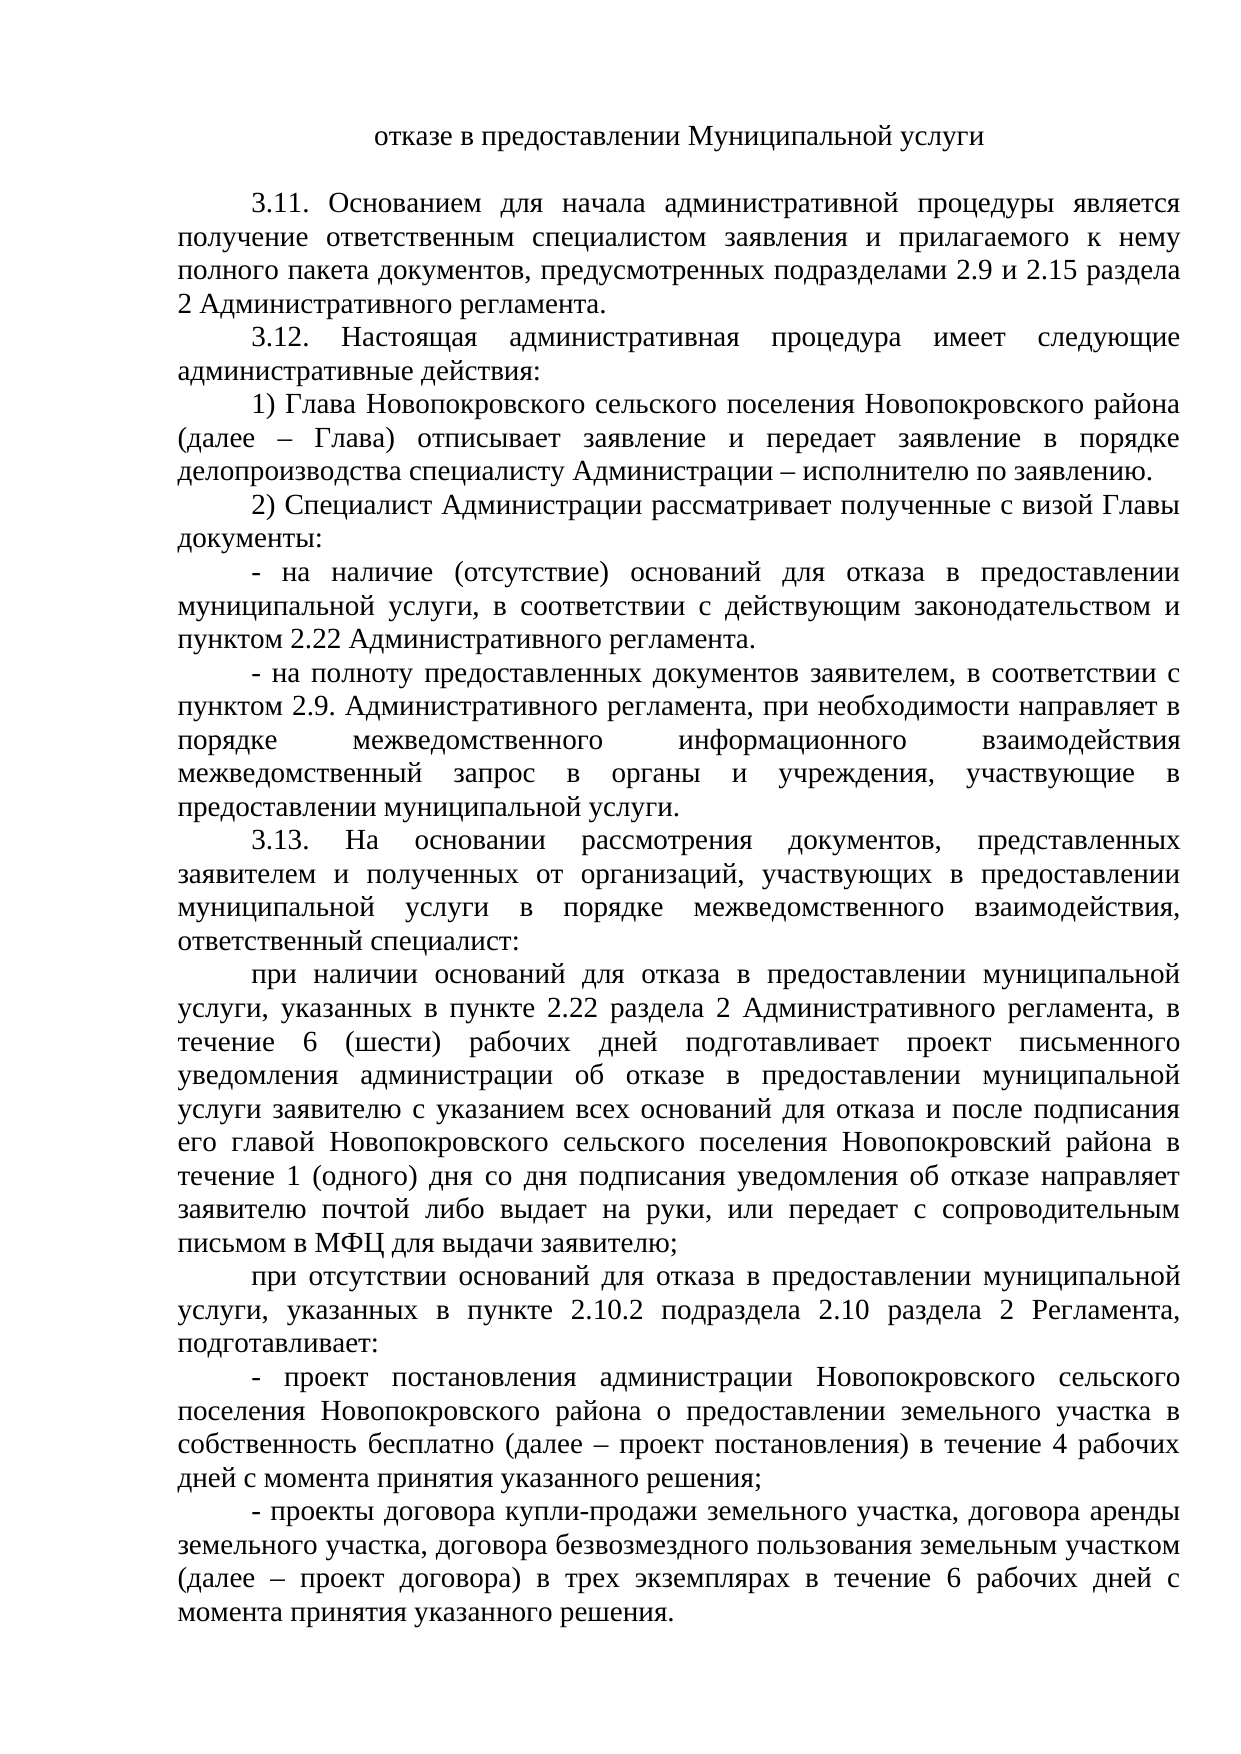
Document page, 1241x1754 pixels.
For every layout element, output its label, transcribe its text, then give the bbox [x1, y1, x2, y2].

text - проект постановления администрации Новопокровского сельского поселения Новопокровского района о предоставлении земельного участка в собственность бесплатно (далее – проект постановления) в течение 4 рабочих дней с момента принятия указанного решения; [177, 1359, 1181, 1493]
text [177, 118, 1181, 152]
text 2) Специалист Администрации рассматривает полученные с визой Главы документы: [177, 487, 1181, 554]
text - на полноту предоставленных документов заявителем, в соответствии с пунктом 2.9. Административного регламента, при необходимости направляет в порядке межведомственного информационного взаимодействия межведомственный запрос в органы и учреждения, участвующие в предоставлении муниципальной услуги. [177, 655, 1181, 822]
text 3.13. На основании рассмотрения документов, представленных заявителем и полученных от организаций, участвующих в предоставлении муниципальной услуги в порядке межведомственного взаимодействия, ответственный специалист: [177, 822, 1181, 957]
text 3.11. Основанием для начала административной процедуры является получение ответственным специалистом заявления и прилагаемого к нему полного пакета документов, предусмотренных подразделами 2.9 и 2.15 раздела 2 Административного регламента. [177, 185, 1181, 319]
text - проекты договора купли-продажи земельного участка, договора аренды земельного участка, договора безвозмездного пользования земельным участком (далее – проект договора) в трех экземплярах в течение 6 рабочих дней с момента принятия указанного решения. [177, 1493, 1181, 1627]
text - на наличие (отсутствие) оснований для отказа в предоставлении муниципальной услуги, в соответствии с действующим законодательством и пунктом 2.22 Административного регламента. [177, 554, 1181, 655]
text 3.12. Настоящая административная процедура имеет следующие административные действия: [177, 319, 1181, 386]
text при отсутствии оснований для отказа в предоставлении муниципальной услуги, указанных в пункте 2.10.2 подраздела 2.10 раздела 2 Регламента, подготавливает: [177, 1258, 1181, 1359]
text 1) Глава Новопокровского сельского поселения Новопокровского района (далее – Глава) отписывает заявление и передает заявление в порядке делопроизводства специалисту Администрации – исполнителю по заявлению. [177, 386, 1181, 487]
text при наличии оснований для отказа в предоставлении муниципальной услуги, указанных в пункте 2.22 раздела 2 Административного регламента, в течение 6 (шести) рабочих дней подготавливает проект письменного уведомления администрации об отказе в предоставлении муниципальной услуги заявителю с указанием всех оснований для отказа и после подписания его главой Новопокровского сельского поселения Новопокровский района в течение 1 (одного) дня со дня подписания уведомления об отказе направляет заявителю почтой либо выдает на руки, или передает с сопроводительным письмом в МФЦ для выдачи заявителю; [177, 957, 1181, 1258]
